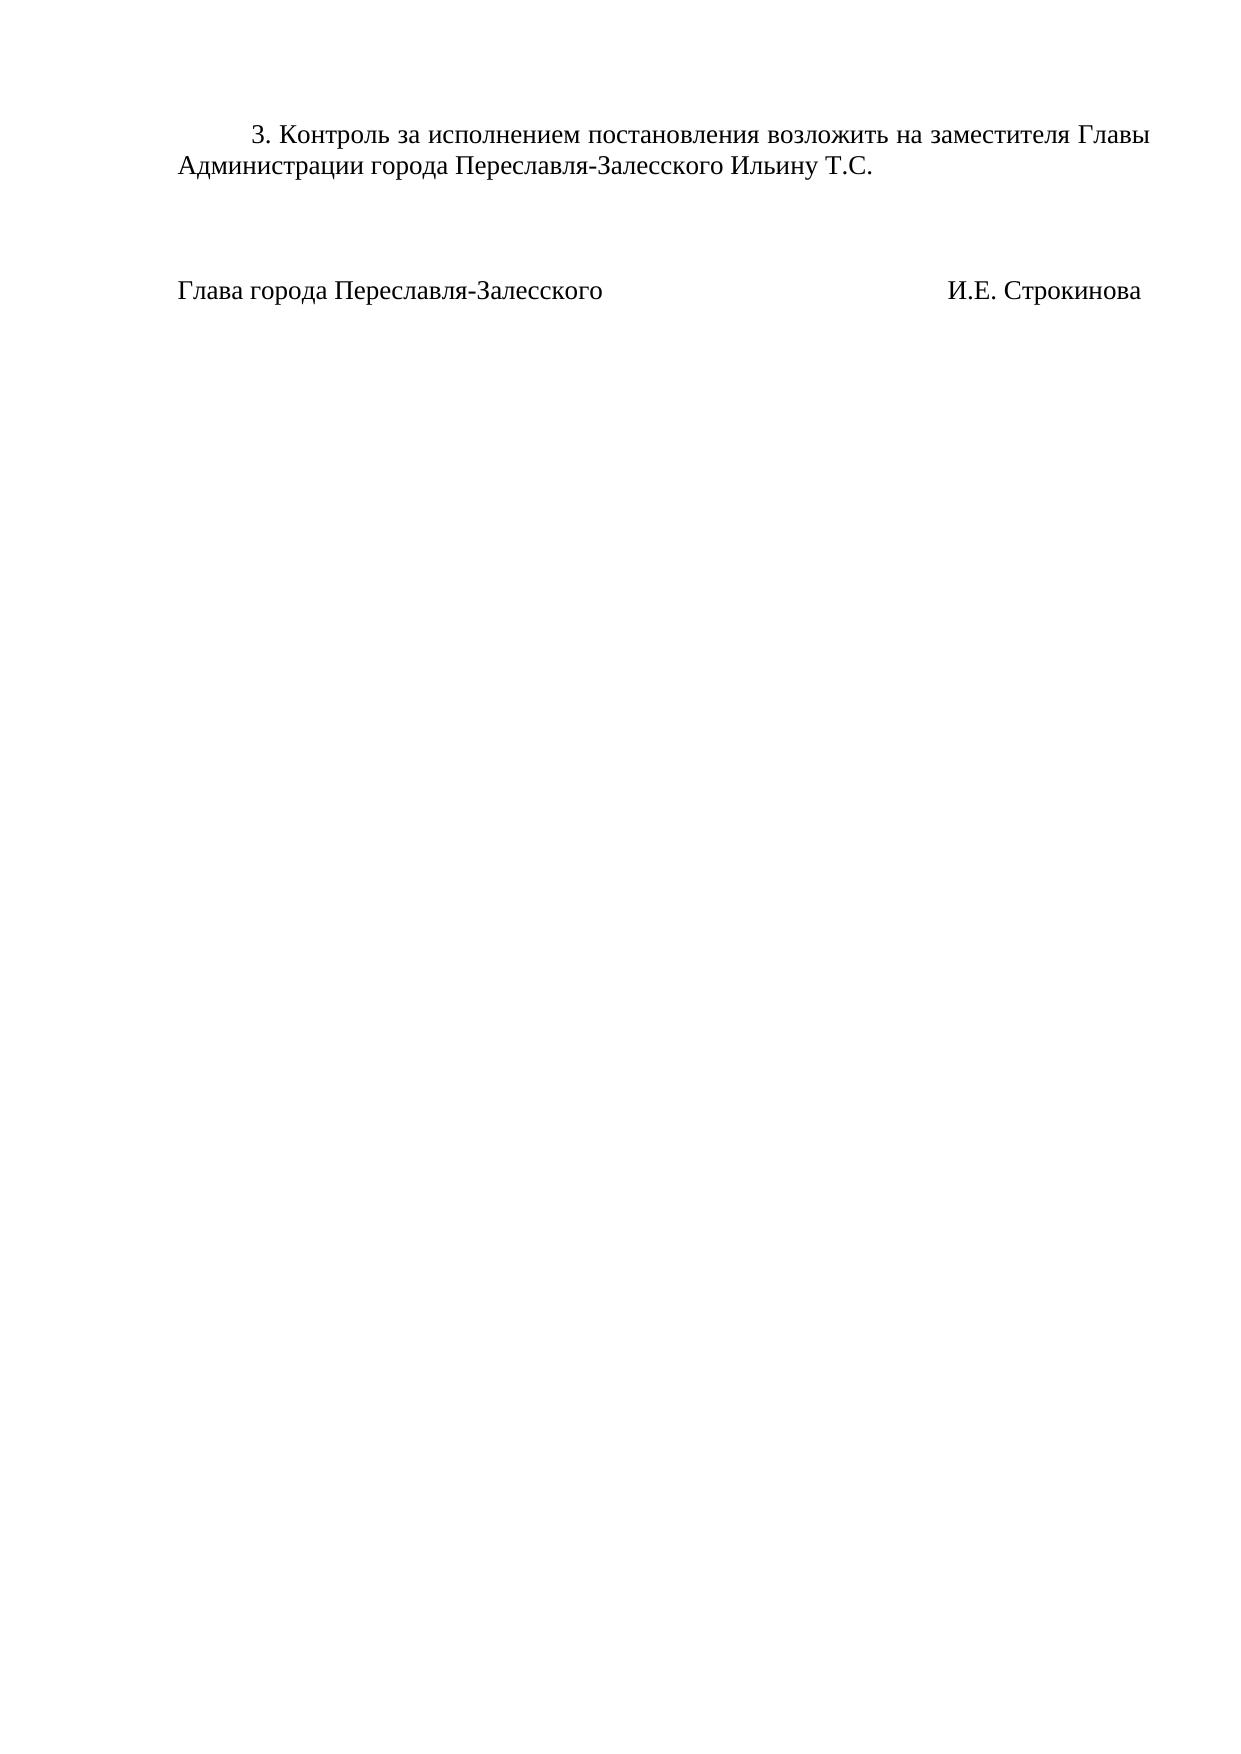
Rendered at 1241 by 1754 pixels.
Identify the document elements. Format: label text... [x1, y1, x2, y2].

text 3. Контроль за исполнением постановления возложить на заместителя Главы Администрации города Переславля-Залесского Ильину Т.С. [177, 118, 1152, 180]
text Глава города Переславля-Залесского И.Е. Строкинова [177, 274, 1152, 305]
